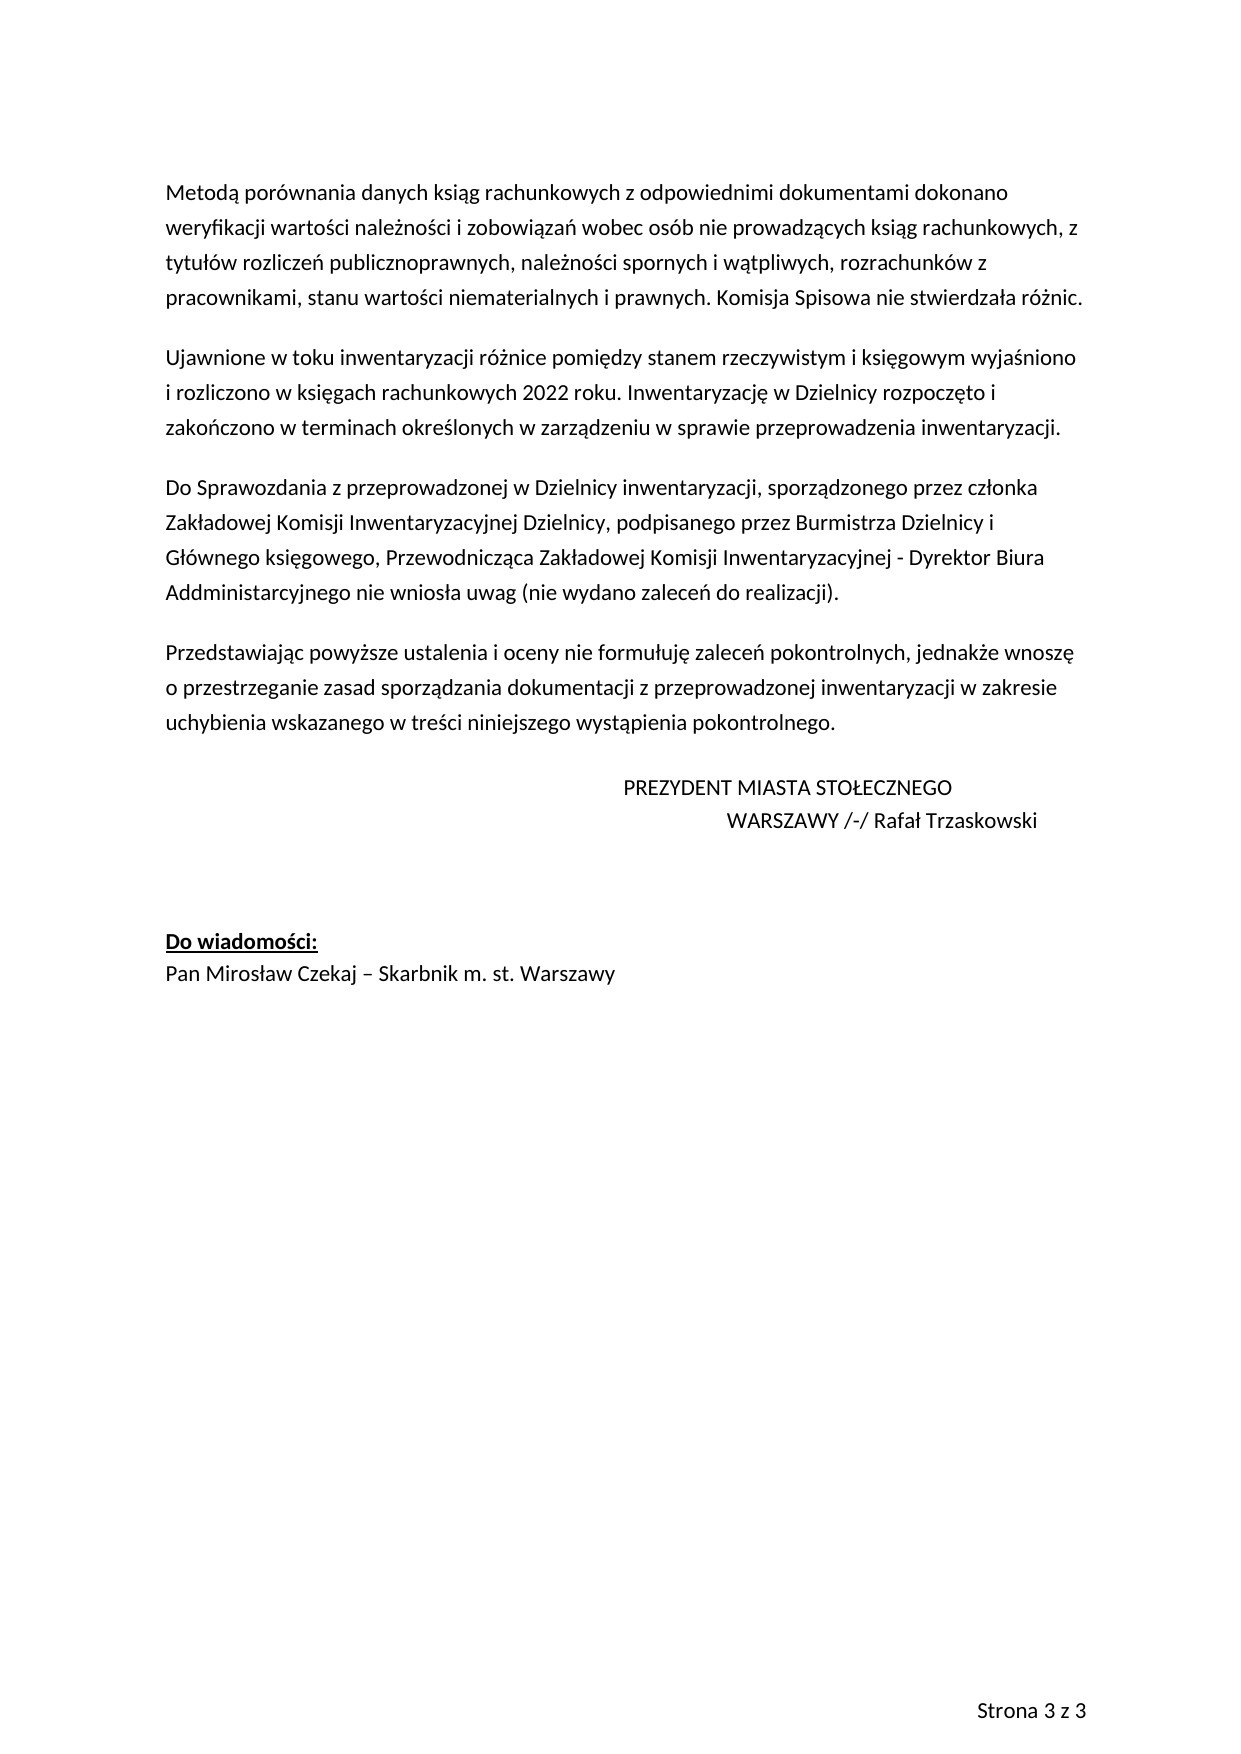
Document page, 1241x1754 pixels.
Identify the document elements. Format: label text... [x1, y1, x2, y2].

text Do wiadomości: [165, 934, 1086, 953]
text Pan Mirosław Czekaj – Skarbnik m. st. Warszawy [165, 966, 1086, 986]
text Metodą porównania danych ksiąg rachunkowych z odpowiednimi dokumentami dokonano weryfikacji wartości należności i zobowiązań wobec osób nie prowadzących ksiąg rachunkowych, z tytułów rozliczeń publicznoprawnych, należności spornych i wątpliwych, rozrachunków z pracownikami, stanu wartości niematerialnych i prawnych. Komisja Spisowa nie stwierdzała różnic. [165, 178, 1086, 311]
text Przedstawiając powyższe ustalenia i oceny nie formułuję zaleceń pokontrolnych, jednakże wnoszę o przestrzeganie zasad sporządzania dokumentacji z przeprowadzonej inwentaryzacji w zakresie uchybienia wskazanego w treści niniejszego wystąpienia pokontrolnego. [165, 638, 1086, 736]
text Do Sprawozdania z przeprowadzonej w Dzielnicy inwentaryzacji, sporządzonego przez członka Zakładowej Komisji Inwentaryzacyjnej Dzielnicy, podpisanego przez Burmistrza Dzielnicy i Głównego księgowego, Przewodnicząca Zakładowej Komisji Inwentaryzacyjnej - Dyrektor Biura Addministarcyjnego nie wniosła uwag (nie wydano zaleceń do realizacji). [165, 473, 1086, 606]
text PREZYDENT MIASTA STOŁECZNEGO WARSZAWY /-/ Rafał Trzaskowski [623, 768, 1086, 835]
text Ujawnione w toku inwentaryzacji różnice pomiędzy stanem rzeczywistym i księgowym wyjaśniono i rozliczono w księgach rachunkowych 2022 roku. Inwentaryzację w Dzielnicy rozpoczęto i zakończono w terminach określonych w zarządzeniu w sprawie przeprowadzenia inwentaryzacji. [165, 343, 1086, 441]
